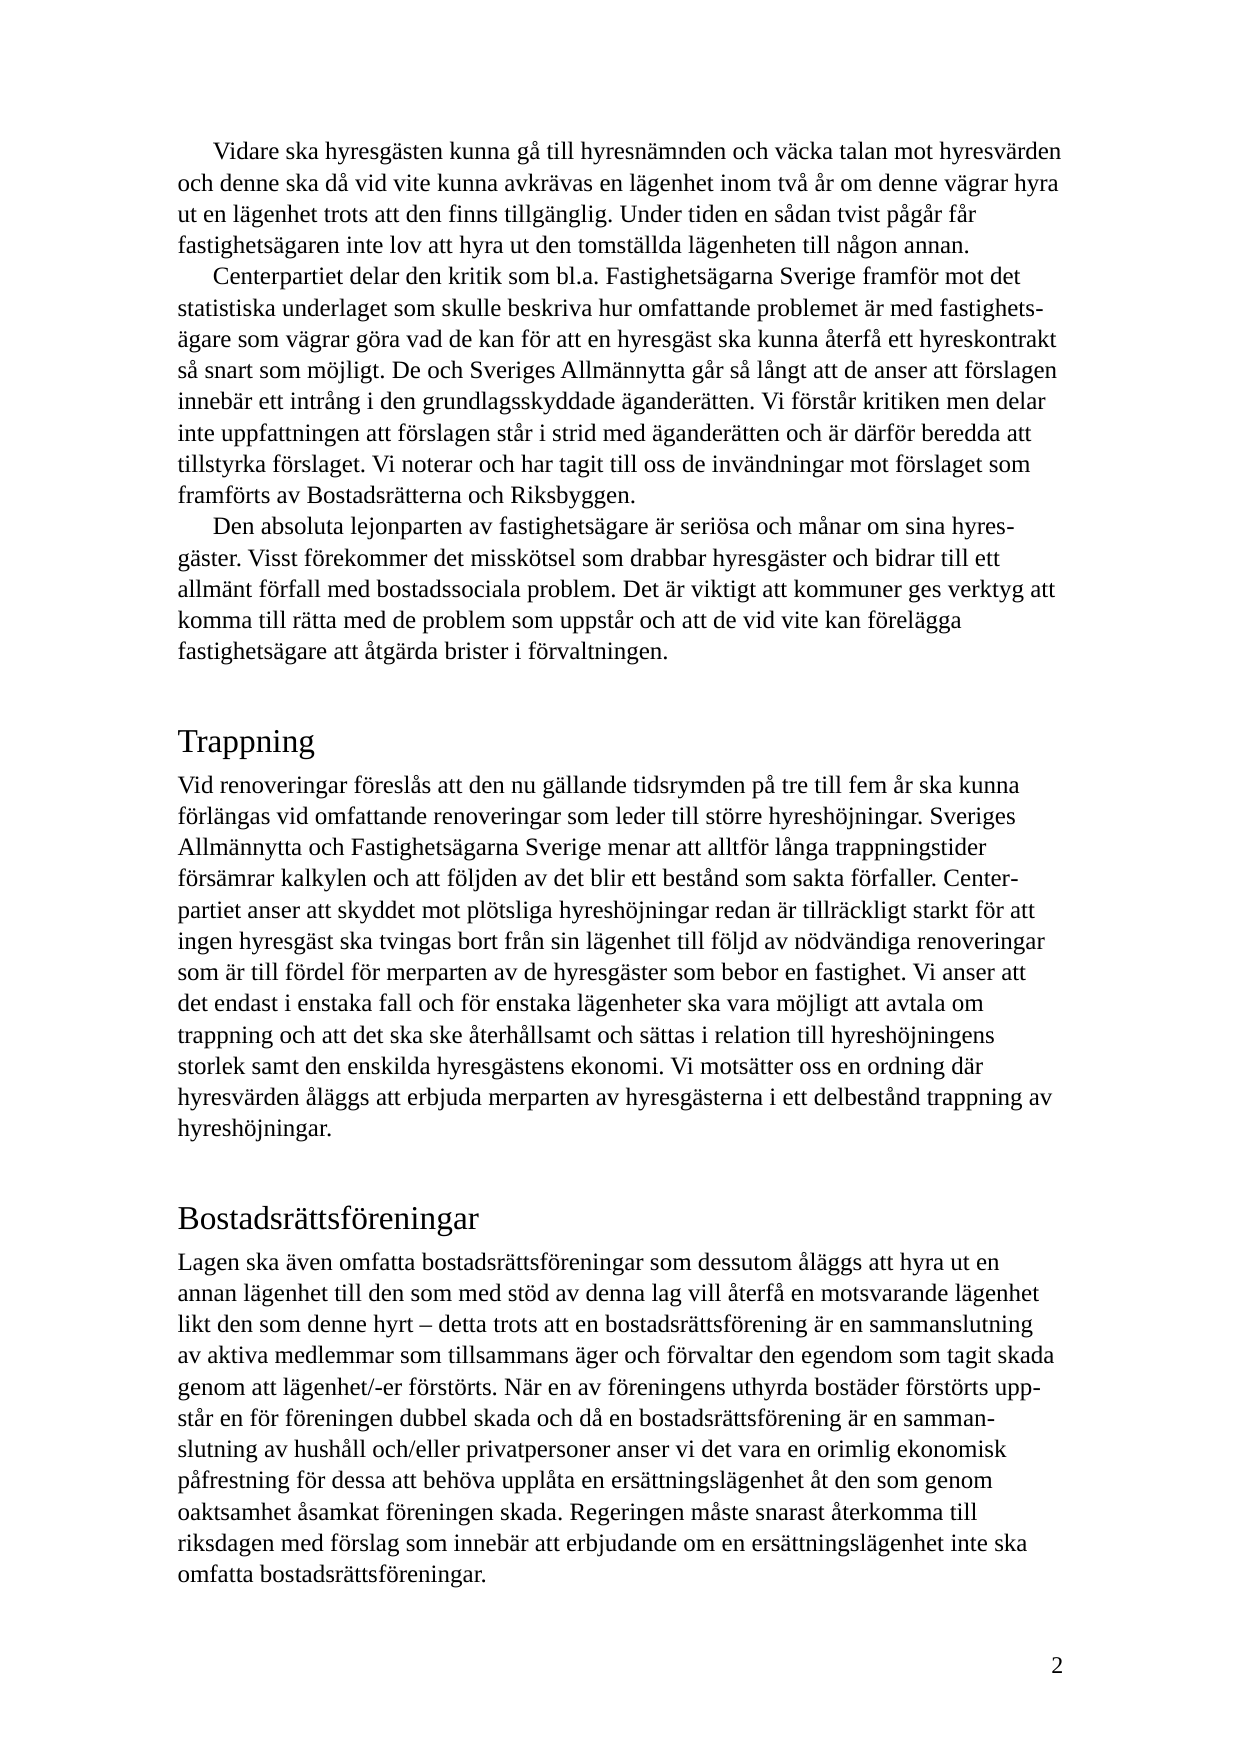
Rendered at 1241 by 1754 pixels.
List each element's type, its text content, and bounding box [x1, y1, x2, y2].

text Den absoluta lejonparten av fastighetsägare är seriösa och månar om sina hyresgäster. Visst förekommer det misskötsel som drabbar hyresgäster och bidrar till ett allmänt förfall med bostadssociala problem. Det är viktigt att kommuner ges verktyg att komma till rätta med de problem som uppstår och att de vid vite kan förelägga fastighetsägare att åtgärda brister i förvaltningen. [177, 509, 1063, 665]
subtitle Bostadsrättsföreningar [177, 1205, 1063, 1236]
text Centerpartiet delar den kritik som bl.a. Fastighetsägarna Sverige framför mot det statistiska underlaget som skulle beskriva hur omfattande problemet är med fastighetsägare som vägrar göra vad de kan för att en hyresgäst ska kunna återfå ett hyreskontrakt så snart som möjligt. De och Sveriges Allmännytta går så långt att de anser att förslagen innebär ett intrång i den grundlagsskyddade äganderätten. Vi förstår kritiken men delar inte uppfattningen att förslagen står i strid med äganderätten och är därför beredda att tillstyrka förslaget. Vi noterar och har tagit till oss de invändningar mot förslaget som framförts av Bostadsrätterna och Riksbyggen. [177, 259, 1063, 509]
subtitle Trappning [177, 728, 1063, 759]
text Vid renoveringar föreslås att den nu gällande tidsrymden på tre till fem år ska kunna förlängas vid omfattande renoveringar som leder till större hyreshöjningar. Sveriges Allmännytta och Fastighetsägarna Sverige menar att alltför långa trappningstider försämrar kalkylen och att följden av det blir ett bestånd som sakta förfaller. Centerpartiet anser att skyddet mot plötsliga hyreshöjningar redan är tillräckligt starkt för att ingen hyresgäst ska tvingas bort från sin lägenhet till följd av nödvändiga renoveringar som är till fördel för merparten av de hyresgäster som bebor en fastighet. Vi anser att det endast i enstaka fall och för enstaka lägenheter ska vara möjligt att avtala om trappning och att det ska ske återhållsamt och sättas i relation till hyreshöjningens storlek samt den enskilda hyresgästens ekonomi. Vi motsätter oss en ordning där hyresvärden åläggs att erbjuda merparten av hyresgästerna i ett delbestånd trappning av hyreshöjningar. [177, 767, 1063, 1142]
text Vidare ska hyresgästen kunna gå till hyresnämnden och väcka talan mot hyresvärden och denne ska då vid vite kunna avkrävas en lägenhet inom två år om denne vägrar hyra ut en lägenhet trots att den finns tillgänglig. Under tiden en sådan tvist pågår får fastighetsägaren inte lov att hyra ut den tomställda lägenheten till någon annan. [177, 134, 1063, 259]
text Lagen ska även omfatta bostadsrättsföreningar som dessutom åläggs att hyra ut en annan lägenhet till den som med stöd av denna lag vill återfå en motsvarande lägenhet likt den som denne hyrt – detta trots att en bostadsrättsförening är en sammanslutning av aktiva medlemmar som tillsammans äger och förvaltar den egendom som tagit skada genom att lägenhet/-er förstörts. När en av föreningens uthyrda bostäder förstörts uppstår en för föreningen dubbel skada och då en bostadsrättsförening är en sammanslutning av hushåll och/eller privatpersoner anser vi det vara en orimlig ekonomisk påfrestning för dessa att behöva upplåta en ersättningslägenhet åt den som genom oaktsamhet åsamkat föreningen skada. Regeringen måste snarast återkomma till riksdagen med förslag som innebär att erbjudande om en ersättningslägenhet inte ska omfatta bostadsrättsföreningar. [177, 1244, 1063, 1588]
